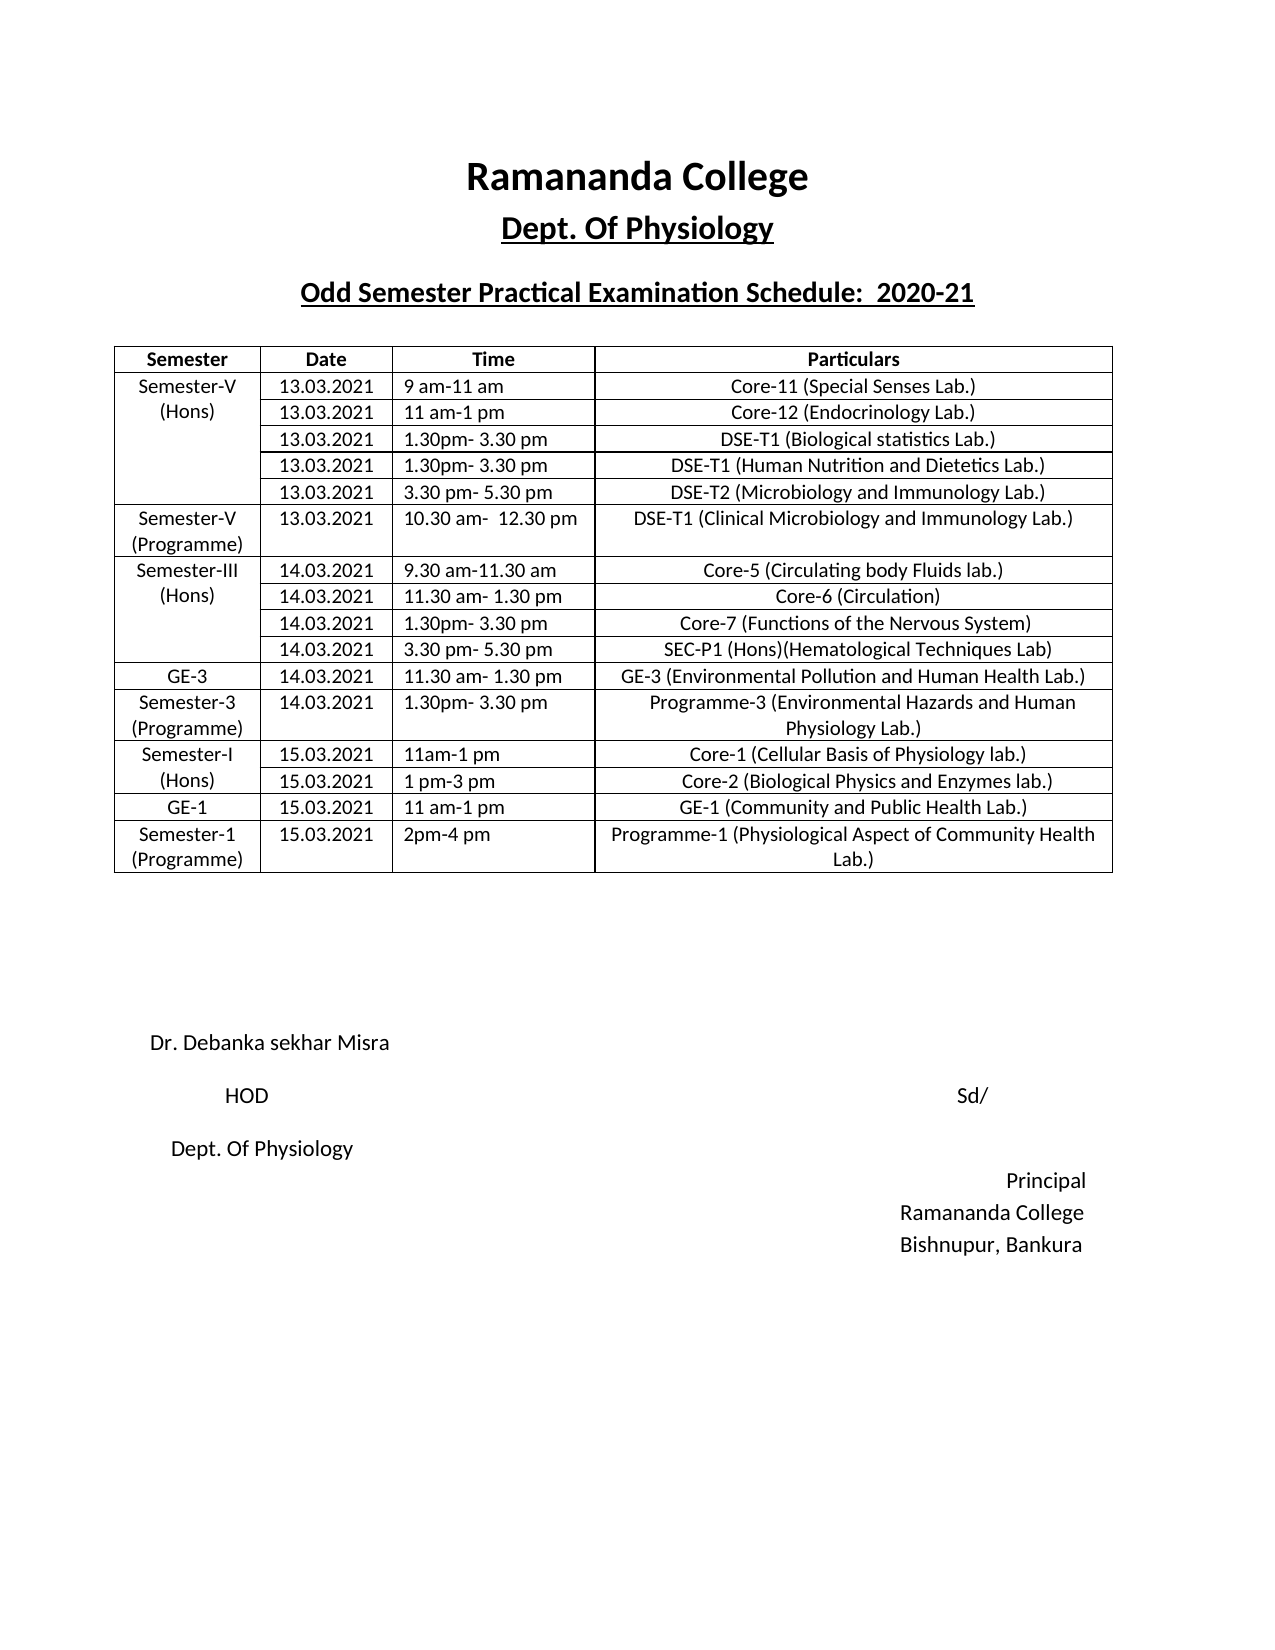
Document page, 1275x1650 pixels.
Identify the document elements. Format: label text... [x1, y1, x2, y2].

table_cell Semester-V (Hons) [115, 373, 260, 504]
table_cell 15.03.2021 [261, 821, 392, 872]
table_cell GE-3 [115, 663, 260, 688]
table_cell 13.03.2021 [261, 400, 392, 425]
table_cell GE-1 [115, 794, 260, 820]
text Ramananda College Dept. Of Physiology [150, 150, 1125, 248]
table_cell Core-2 (Biological Physics and Enzymes lab.) [596, 768, 1112, 793]
table_cell 1.30pm- 3.30 pm [393, 690, 594, 740]
table_cell 13.03.2021 [261, 479, 392, 504]
table_cell 15.03.2021 [261, 768, 392, 793]
table_header Date [261, 347, 392, 372]
table_header Time [393, 347, 594, 372]
table_cell Core-7 (Functions of the Nervous System) [596, 610, 1112, 636]
table_header Semester [115, 347, 260, 372]
table_cell Programme-3 (Environmental Hazards and Human Physiology Lab.) [596, 690, 1112, 740]
table_cell 11.30 am- 1.30 pm [393, 663, 594, 688]
table_cell Semester-I (Hons) [115, 741, 260, 793]
table_cell SEC-P1 (Hons)(Hematological Techniques Lab) [596, 637, 1112, 662]
table_cell 11 am-1 pm [393, 400, 594, 425]
table_cell 14.03.2021 [261, 637, 392, 662]
table_cell Semester-V (Programme) [115, 505, 260, 556]
table_cell 1.30pm- 3.30 pm [393, 453, 594, 478]
text Dr. Debanka sekhar Misra [150, 1028, 1125, 1056]
table_cell 3.30 pm- 5.30 pm [393, 637, 594, 662]
table_cell 1.30pm- 3.30 pm [393, 426, 594, 451]
table_cell 11am-1 pm [393, 741, 594, 767]
table_cell DSE-T1 (Human Nutrition and Dietetics Lab.) [596, 453, 1112, 478]
table_cell 15.03.2021 [261, 741, 392, 767]
table_cell Semester-3 (Programme) [115, 690, 260, 740]
table_cell 13.03.2021 [261, 373, 392, 398]
table_cell 15.03.2021 [261, 794, 392, 820]
table_cell 14.03.2021 [261, 584, 392, 609]
table_cell 2pm-4 pm [393, 821, 594, 872]
table_cell DSE-T1 (Clinical Microbiology and Immunology Lab.) [596, 505, 1112, 556]
table_cell 10.30 am- 12.30 pm [393, 505, 594, 556]
table_header Particulars [596, 347, 1112, 372]
table_cell Core-1 (Cellular Basis of Physiology lab.) [596, 741, 1112, 767]
table_cell 14.03.2021 [261, 663, 392, 688]
table_cell 13.03.2021 [261, 505, 392, 556]
table_cell 14.03.2021 [261, 557, 392, 583]
table_cell DSE-T1 (Biological statistics Lab.) [596, 426, 1112, 451]
table_cell Core-11 (Special Senses Lab.) [596, 373, 1112, 398]
table_cell Semester-III (Hons) [115, 557, 260, 662]
table_cell Core-6 (Circulation) [596, 584, 1112, 609]
table_cell 11 am-1 pm [393, 794, 594, 820]
table_cell Core-5 (Circulating body Fluids lab.) [596, 557, 1112, 583]
table_cell 3.30 pm- 5.30 pm [393, 479, 594, 504]
table_cell 9.30 am-11.30 am [393, 557, 594, 583]
table_cell DSE-T2 (Microbiology and Immunology Lab.) [596, 479, 1112, 504]
table_cell 1.30pm- 3.30 pm [393, 610, 594, 636]
table_cell GE-1 (Community and Public Health Lab.) [596, 794, 1112, 820]
table_cell 1 pm-3 pm [393, 768, 594, 793]
text Dept. Of Physiology Principal Ramananda College Bishnupur, Bankura [150, 1134, 1125, 1258]
table_cell Programme-1 (Physiological Aspect of Community Health Lab.) [596, 821, 1112, 872]
table_cell 13.03.2021 [261, 426, 392, 451]
table_cell 14.03.2021 [261, 690, 392, 740]
text HOD Sd/ [150, 1081, 1125, 1109]
table_cell 13.03.2021 [261, 453, 392, 478]
table_cell GE-3 (Environmental Pollution and Human Health Lab.) [596, 663, 1112, 688]
table_cell 9 am-11 am [393, 373, 594, 398]
table_cell 14.03.2021 [261, 610, 392, 636]
table_cell Semester-1 (Programme) [115, 821, 260, 872]
table_cell 11.30 am- 1.30 pm [393, 584, 594, 609]
table_cell Core-12 (Endocrinology Lab.) [596, 400, 1112, 425]
text Odd Semester Practical Examination Schedule: 2020-21 [150, 274, 1125, 310]
